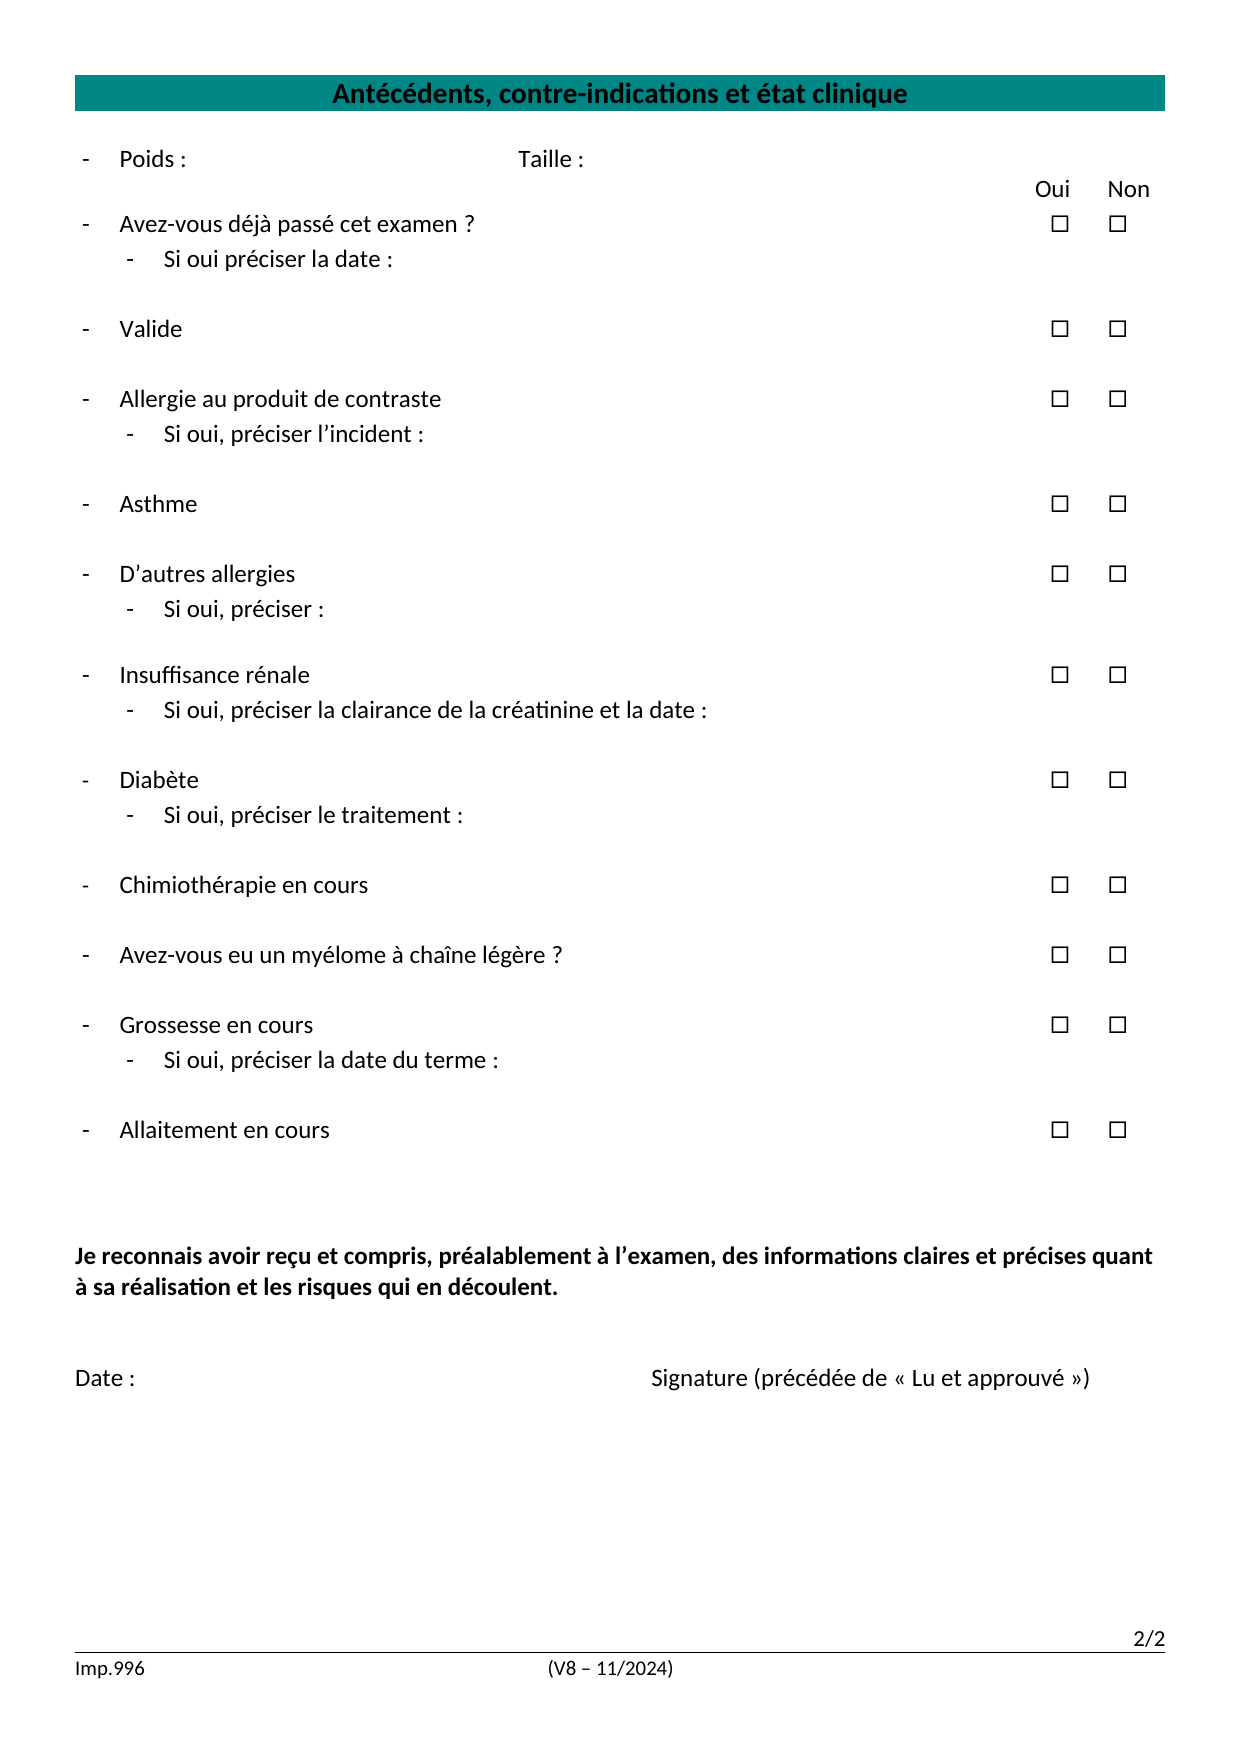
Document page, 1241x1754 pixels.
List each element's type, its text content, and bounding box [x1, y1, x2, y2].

list Si oui, préciser l’incident : [126, 418, 1165, 449]
list Si oui, préciser le traitement : [126, 799, 1165, 829]
list Insuffisance rénale [82, 659, 1165, 689]
text Oui Non [75, 173, 1165, 204]
text Je reconnais avoir reçu et compris, préalablement à l’examen, des informations claires et précises quant à sa réalisation et les risques qui en découlent. [75, 1240, 1165, 1301]
list Valide [82, 313, 1165, 344]
list Si oui, préciser : [126, 593, 1165, 624]
list Diabète [82, 764, 1165, 794]
list Avez-vous eu un myélome à chaîne légère ? [82, 939, 1165, 969]
list Asthme [82, 488, 1165, 519]
list Si oui préciser la date : [126, 243, 1165, 274]
list Si oui, préciser la date du terme : [126, 1044, 1165, 1074]
list Avez-vous déjà passé cet examen ? [82, 208, 1165, 239]
list Poids : Taille : [82, 143, 1165, 173]
list Grossesse en cours [82, 1009, 1165, 1039]
list D’autres allergies [82, 558, 1165, 589]
list Allergie au produit de contraste [82, 383, 1165, 414]
list Chimiothérapie en cours [82, 869, 1165, 899]
list Si oui, préciser la clairance de la créatinine et la date : [126, 694, 1165, 724]
list Allaitement en cours [82, 1114, 1165, 1144]
text Date : Signature (précédée de « Lu et approuvé ») [75, 1362, 1165, 1393]
text Antécédents, contre-indications et état clinique [75, 75, 1165, 111]
